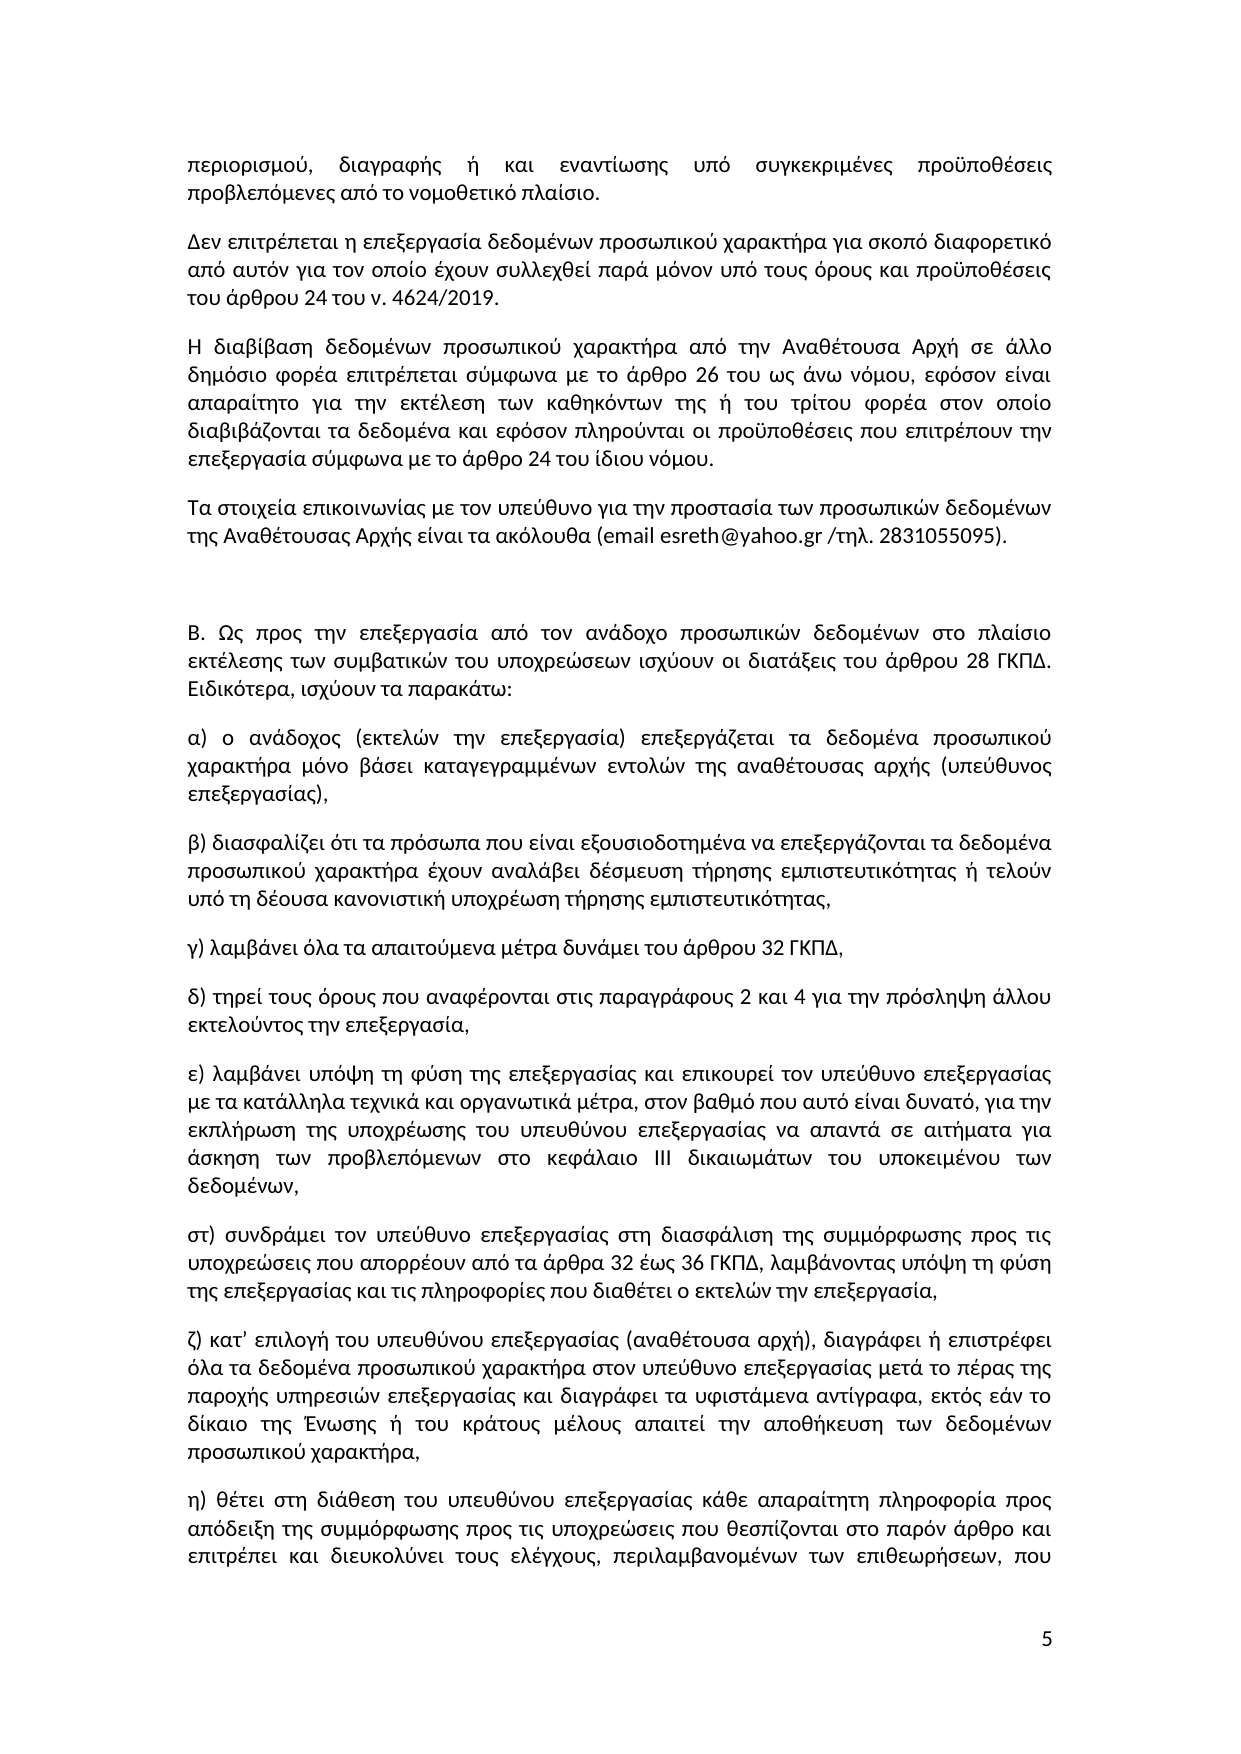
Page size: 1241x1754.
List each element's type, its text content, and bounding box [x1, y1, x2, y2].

text δ) τηρεί τους όρους που αναφέρονται στις παραγράφους 2 και 4 για την πρόσληψη άλλου εκτελούντος την επεξεργασία, [187, 982, 1053, 1038]
text ε) λαμβάνει υπόψη τη φύση της επεξεργασίας και επικουρεί τον υπεύθυνο επεξεργασίας με τα κατάλληλα τεχνικά και οργανωτικά μέτρα, στον βαθμό που αυτό είναι δυνατό, για την εκπλήρωση της υποχρέωσης του υπευθύνου επεξεργασίας να απαντά σε αιτήματα για άσκηση των προβλεπόμενων στο κεφάλαιο III δικαιωμάτων του υποκειμένου των δεδομένων, [187, 1059, 1053, 1199]
text Η διαβίβαση δεδομένων προσωπικού χαρακτήρα από την Αναθέτουσα Αρχή σε άλλο δημόσιο φορέα επιτρέπεται σύμφωνα με το άρθρο 26 του ως άνω νόμου, εφόσον είναι απαραίτητο για την εκτέλεση των καθηκόντων της ή του τρίτου φορέα στον οποίο διαβιβάζονται τα δεδομένα και εφόσον πληρούνται οι προϋποθέσεις που επιτρέπουν την επεξεργασία σύμφωνα με το άρθρο 24 του ίδιου νόμου. [187, 332, 1053, 472]
text Τα στοιχεία επικοινωνίας με τον υπεύθυνο για την προστασία των προσωπικών δεδομένων της Αναθέτουσας Αρχής είναι τα ακόλουθα (email esreth@yahoo.gr /τηλ. 2831055095). [187, 493, 1053, 549]
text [187, 1486, 1053, 1570]
text Δεν επιτρέπεται η επεξεργασία δεδομένων προσωπικού χαρακτήρα για σκοπό διαφορετικό από αυτόν για τον οποίο έχουν συλλεχθεί παρά μόνον υπό τους όρους και προϋποθέσεις του άρθρου 24 του ν. 4624/2019. [187, 227, 1053, 311]
text α) ο ανάδοχος (εκτελών την επεξεργασία) επεξεργάζεται τα δεδομένα προσωπικού χαρακτήρα μόνο βάσει καταγεγραμμένων εντολών της αναθέτουσας αρχής (υπεύθυνος επεξεργασίας), [187, 723, 1053, 807]
text ζ) κατ’ επιλογή του υπευθύνου επεξεργασίας (αναθέτουσα αρχή), διαγράφει ή επιστρέφει όλα τα δεδομένα προσωπικού χαρακτήρα στον υπεύθυνο επεξεργασίας μετά το πέρας της παροχής υπηρεσιών επεξεργασίας και διαγράφει τα υφιστάμενα αντίγραφα, εκτός εάν το δίκαιο της Ένωσης ή του κράτους μέλους απαιτεί την αποθήκευση των δεδομένων προσωπικού χαρακτήρα, [187, 1325, 1053, 1465]
text στ) συνδράμει τον υπεύθυνο επεξεργασίας στη διασφάλιση της συμμόρφωσης προς τις υποχρεώσεις που απορρέουν από τα άρθρα 32 έως 36 ΓΚΠΔ, λαμβάνοντας υπόψη τη φύση της επεξεργασίας και τις πληροφορίες που διαθέτει ο εκτελών την επεξεργασία, [187, 1220, 1053, 1304]
text β) διασφαλίζει ότι τα πρόσωπα που είναι εξουσιοδοτημένα να επεξεργάζονται τα δεδομένα προσωπικού χαρακτήρα έχουν αναλάβει δέσμευση τήρησης εμπιστευτικότητας ή τελούν υπό τη δέουσα κανονιστική υποχρέωση τήρησης εμπιστευτικότητας, [187, 828, 1053, 912]
text γ) λαμβάνει όλα τα απαιτούμενα μέτρα δυνάμει του άρθρου 32 ΓΚΠΔ, [187, 933, 1053, 961]
text B. Ως προς την επεξεργασία από τον ανάδοχο προσωπικών δεδομένων στο πλαίσιο εκτέλεσης των συμβατικών του υποχρεώσεων ισχύουν οι διατάξεις του άρθρου 28 ΓΚΠΔ. Ειδικότερα, ισχύουν τα παρακάτω: [187, 618, 1053, 702]
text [187, 150, 1053, 206]
